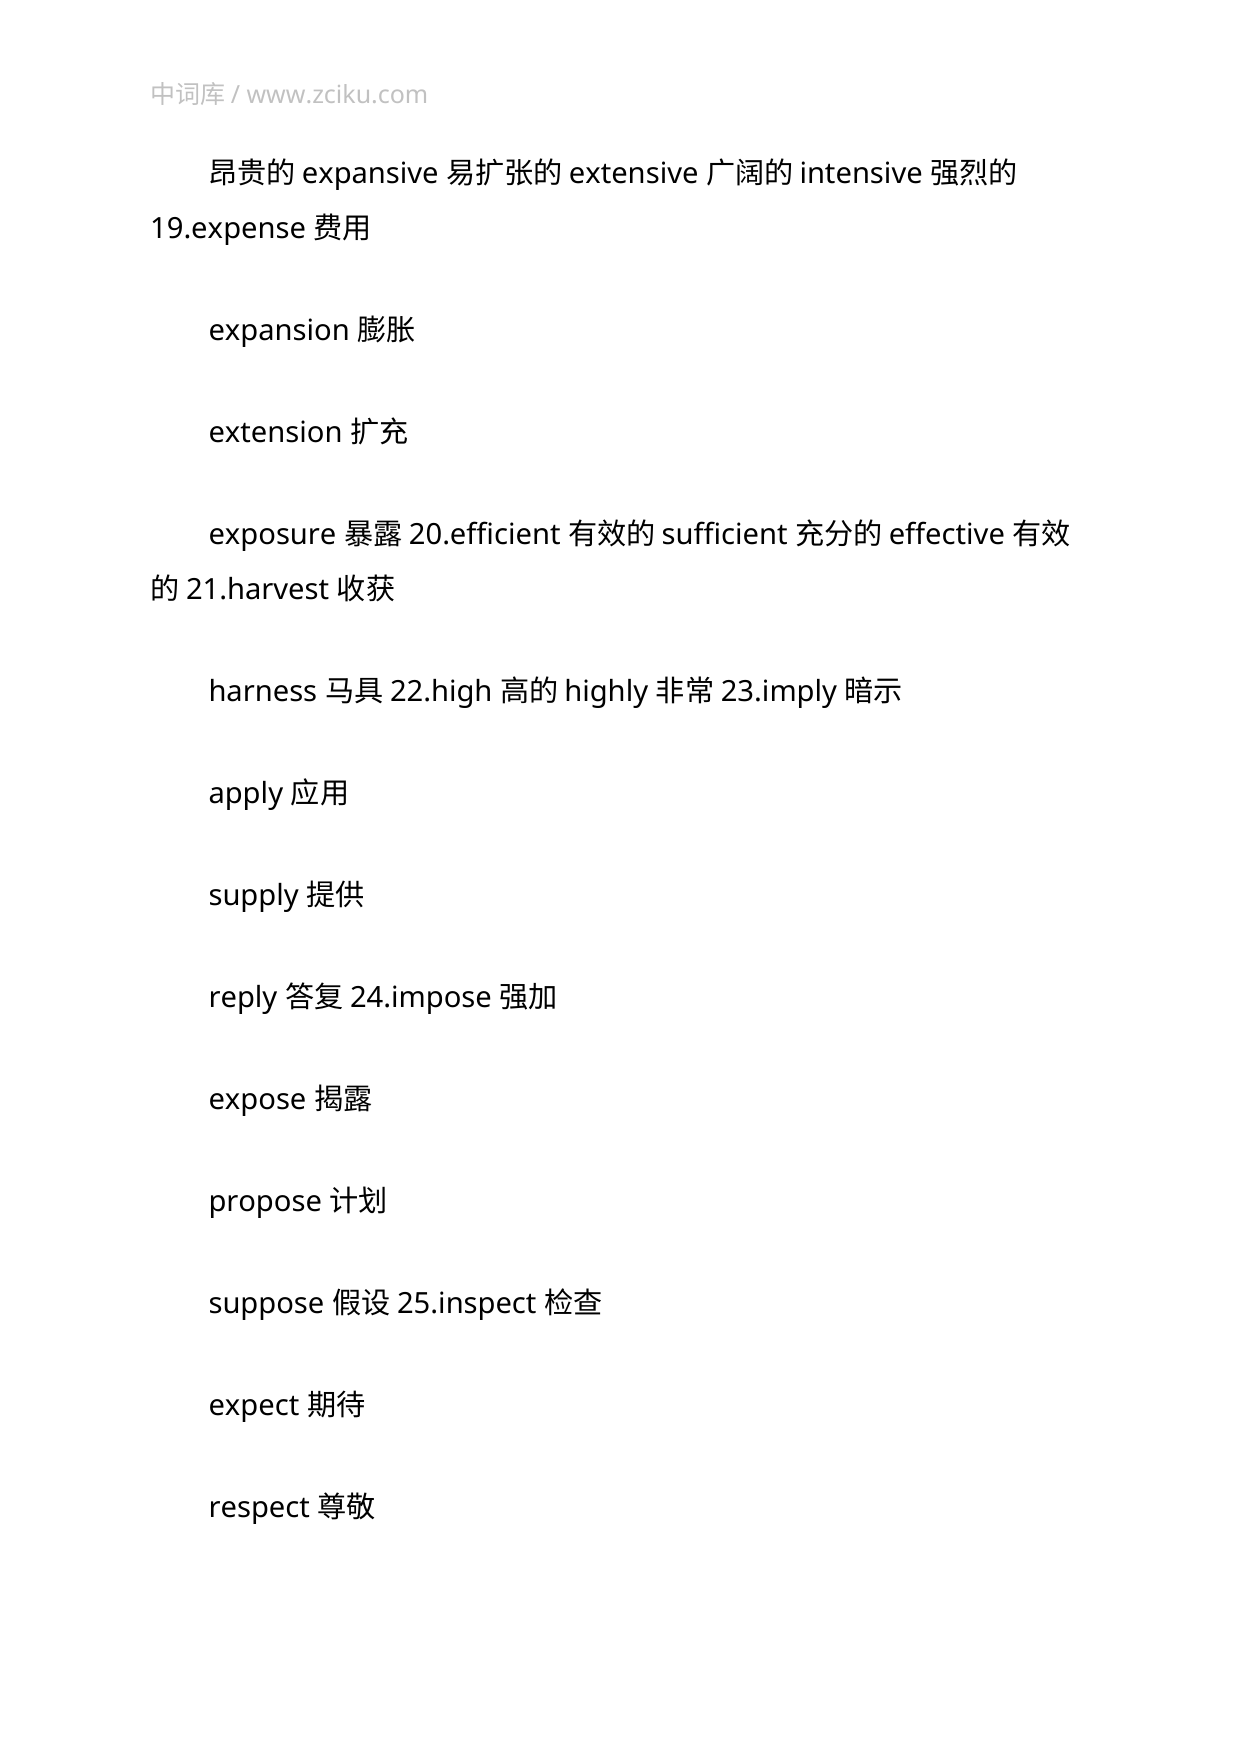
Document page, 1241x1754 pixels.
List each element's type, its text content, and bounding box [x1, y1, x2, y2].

text expansion 膨胀 [150, 307, 1090, 349]
text harness 马具 22.high 高的highly 非常 23.imply 暗示 [150, 668, 1090, 710]
text expect 期待 [150, 1382, 1090, 1424]
text respect 尊敬 [150, 1484, 1090, 1526]
text exposure 暴露 20.efficient 有效的sufficient 充分的effective 有效的 21.harvest 收获 [150, 511, 1090, 608]
text 昂贵的expansive 易扩张的extensive 广阔的intensive 强烈的 19.expense 费用 [150, 150, 1090, 247]
text supply 提供 [150, 872, 1090, 914]
text expose 揭露 [150, 1076, 1090, 1118]
text extension 扩充 [150, 409, 1090, 451]
text reply 答复 24.impose 强加 [150, 974, 1090, 1016]
text suppose 假设 25.inspect 检查 [150, 1280, 1090, 1322]
text apply 应用 [150, 770, 1090, 812]
text propose 计划 [150, 1178, 1090, 1220]
